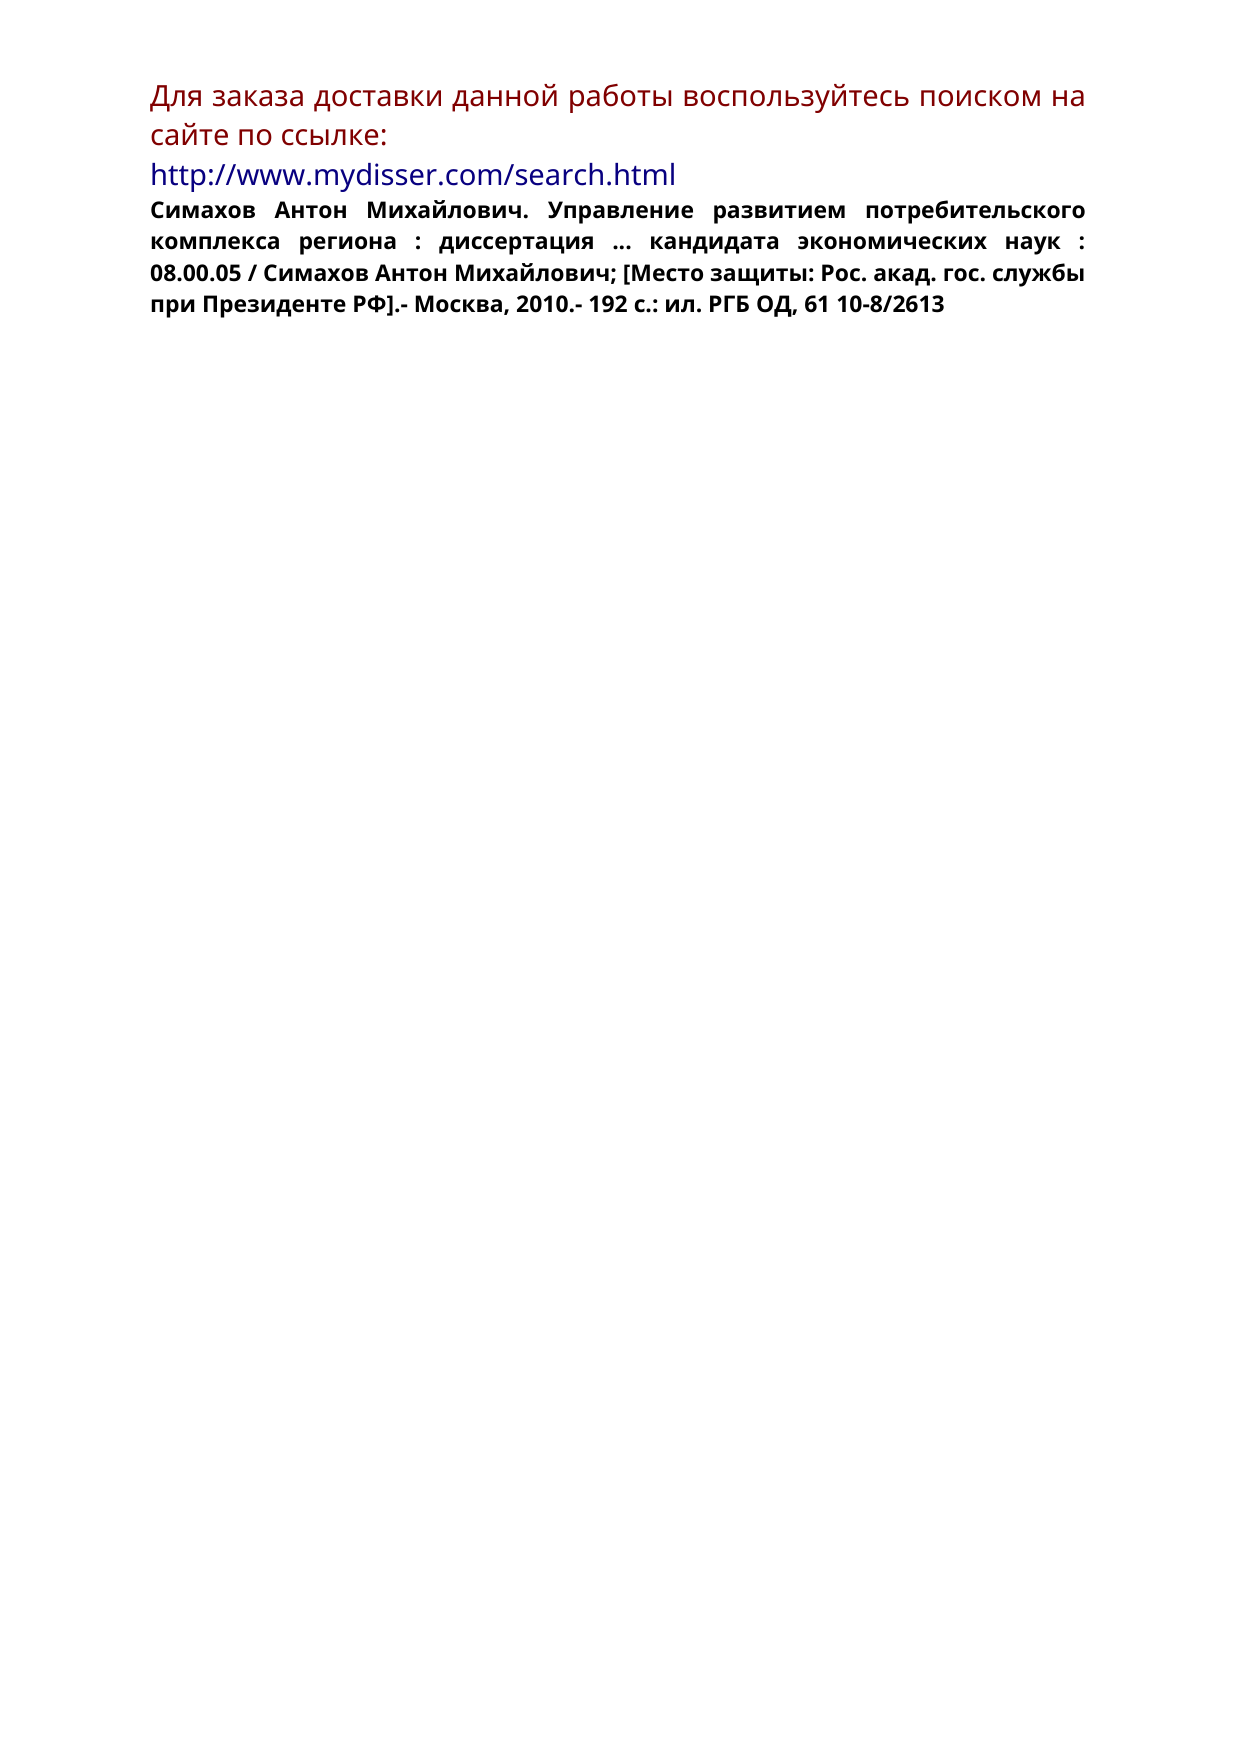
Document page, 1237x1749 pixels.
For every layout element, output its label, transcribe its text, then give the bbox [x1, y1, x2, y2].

text Симахов Антон Михайлович. Управление развитием потребительского комплекса региона : диссертация ... кандидата экономических наук : 08.00.05 / Симахов Антон Михайлович; [Место защиты: Рос. акад. гос. службы при Президенте РФ].- Москва, 2010.- 192 с.: ил. РГБ ОД, 61 10-8/2613 [150, 194, 1086, 319]
